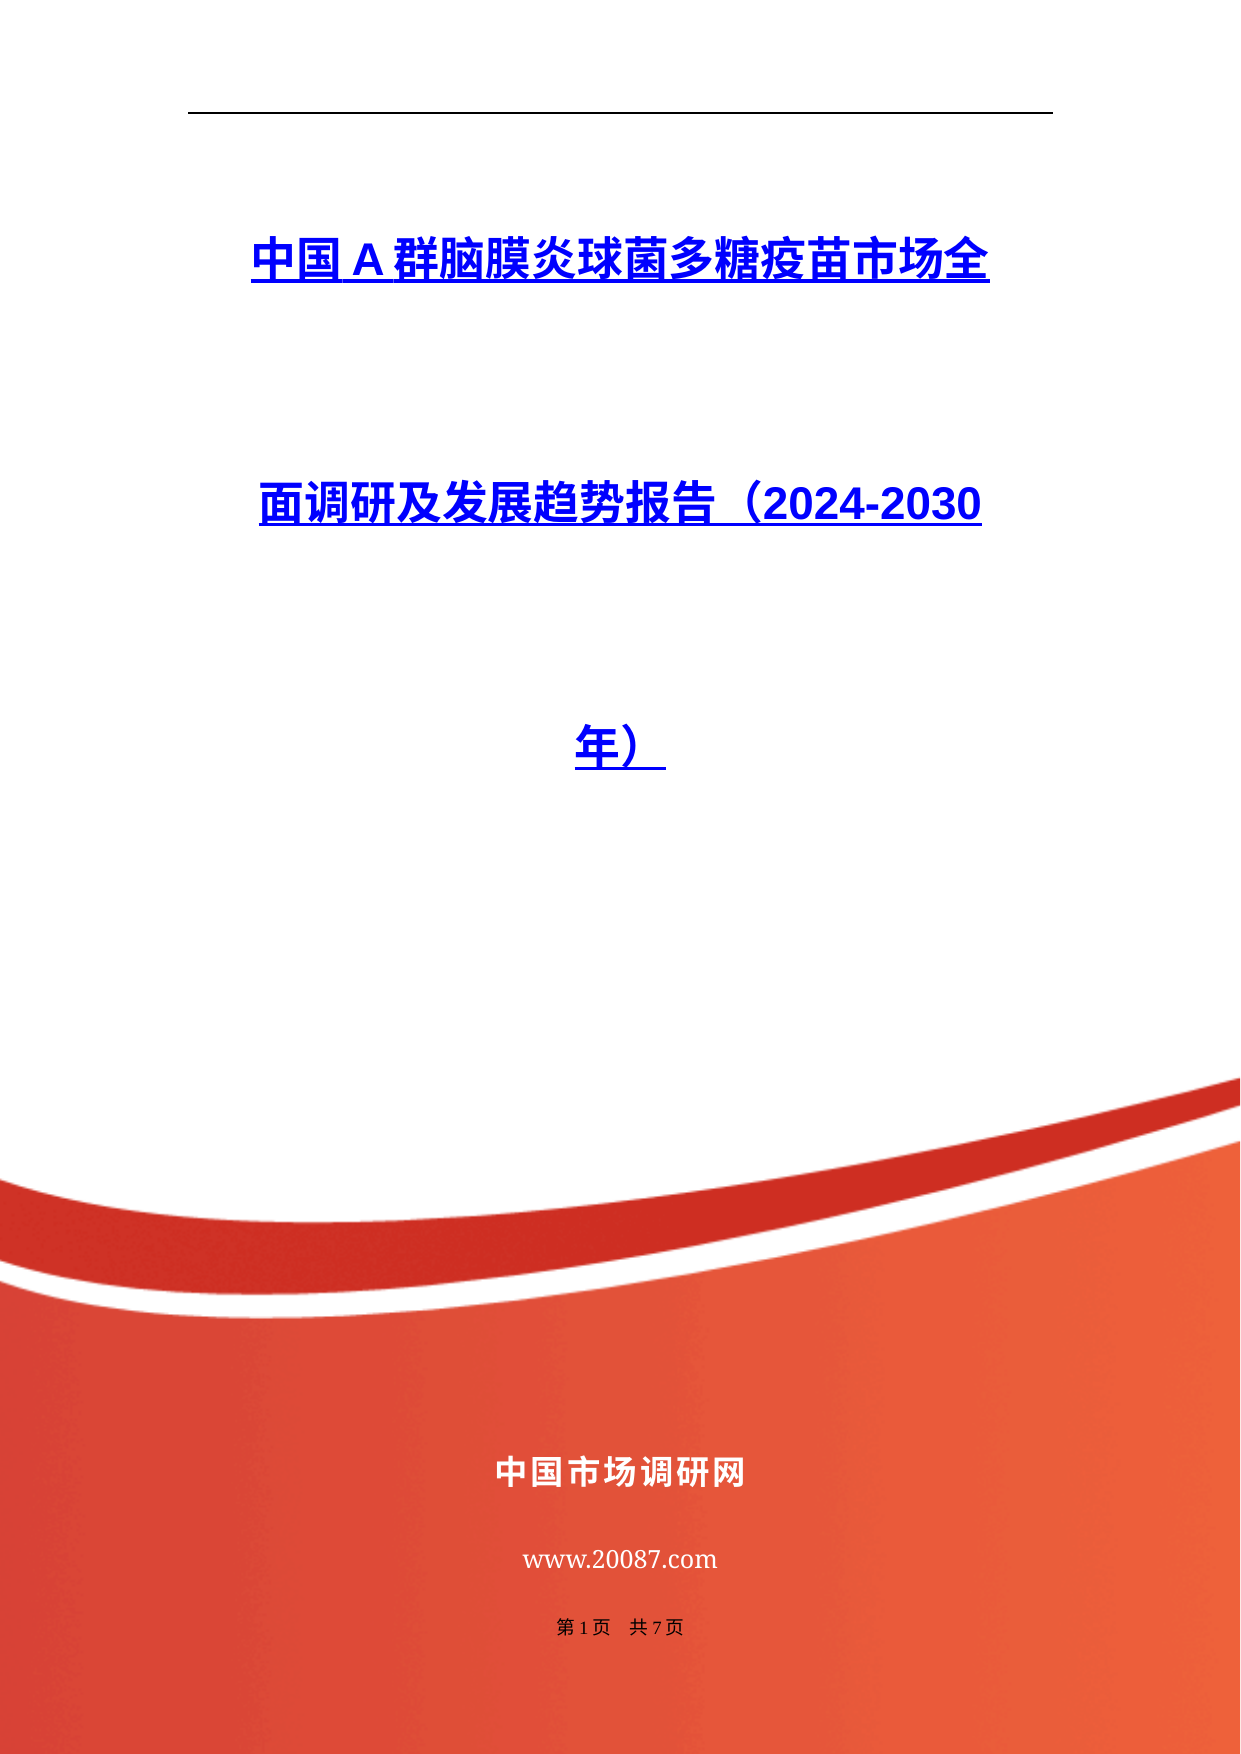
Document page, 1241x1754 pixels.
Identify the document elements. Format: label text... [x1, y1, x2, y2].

picture [0, 1006, 1241, 1754]
table_header 中国A群脑膜炎球菌多糖疫苗市场全面调研及发展趋势报告（2024-2030年） [188, 207, 1053, 871]
subtitle 中国市场调研网 [187, 1437, 1053, 1502]
text www.20087.com [187, 1526, 1053, 1591]
